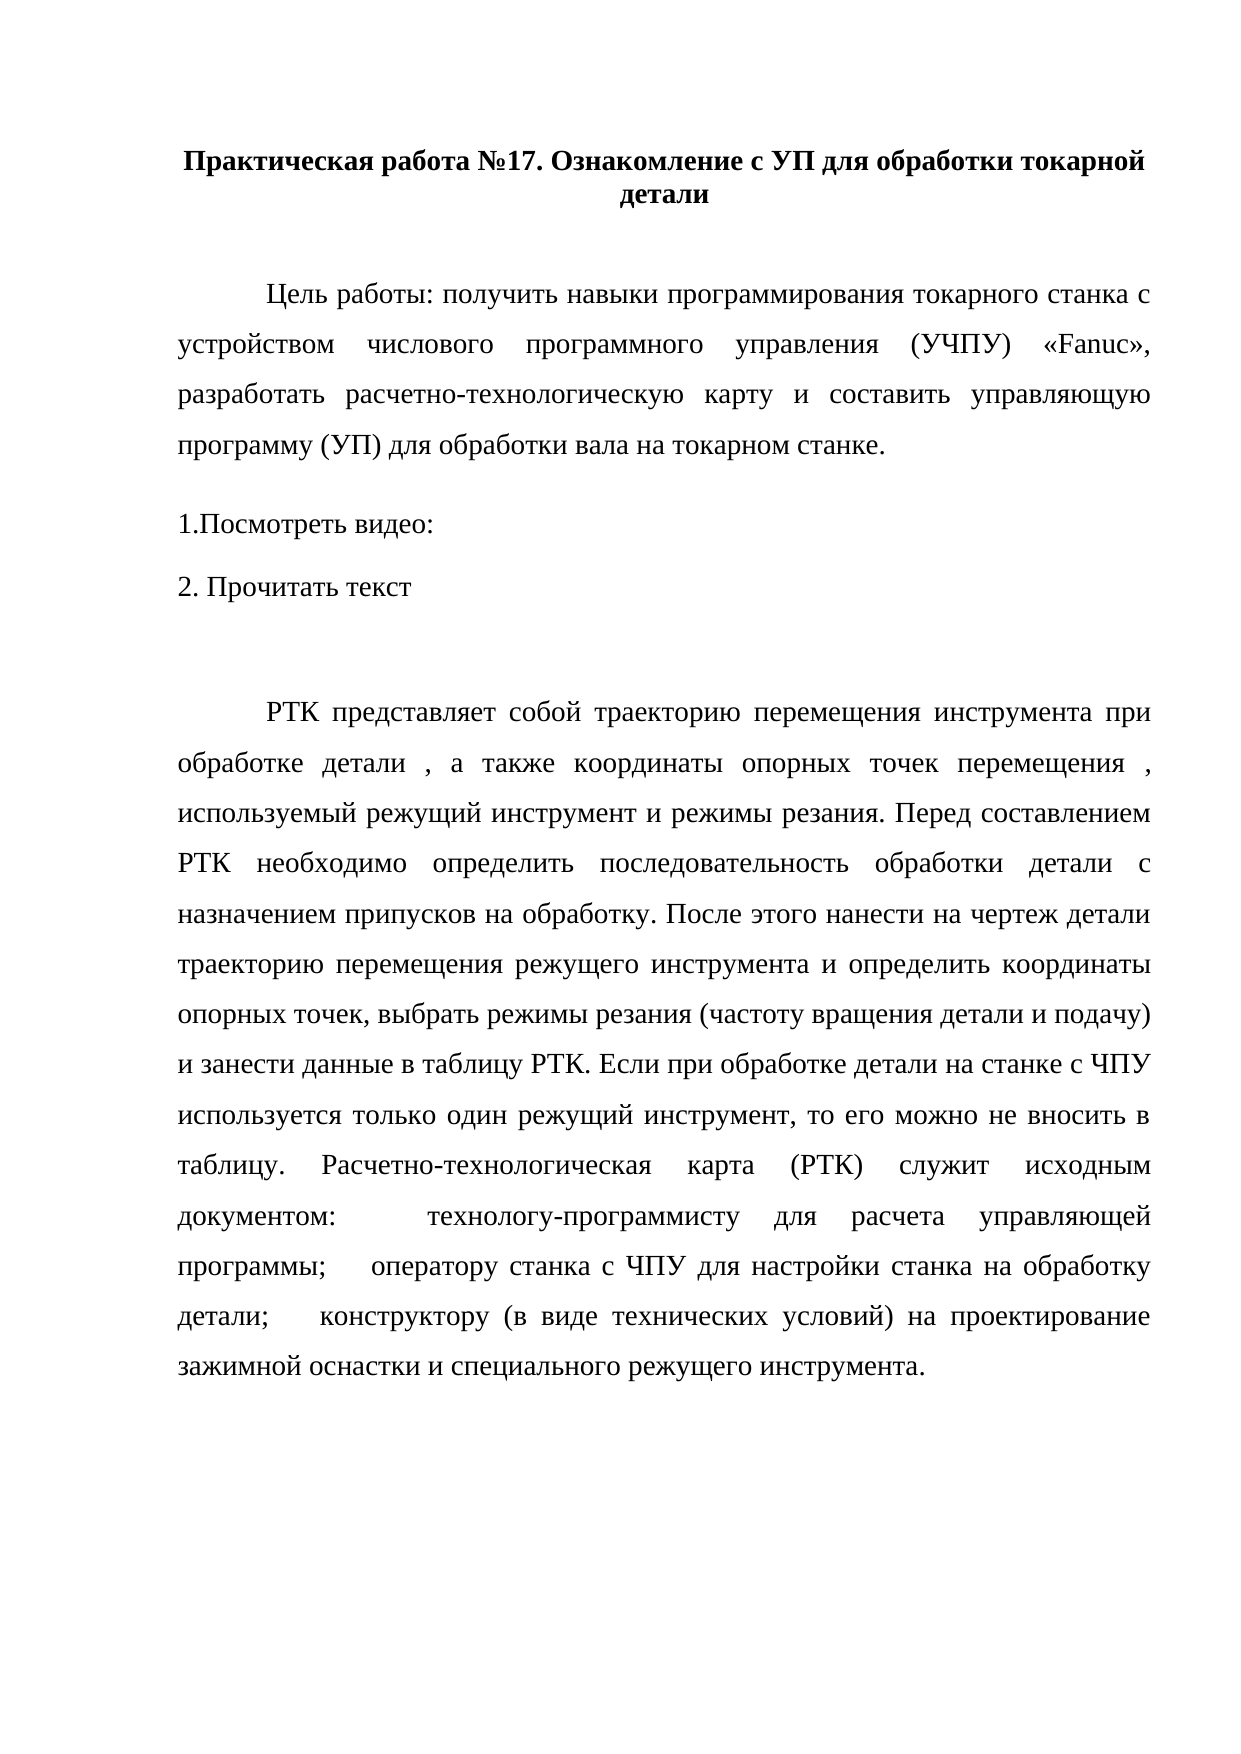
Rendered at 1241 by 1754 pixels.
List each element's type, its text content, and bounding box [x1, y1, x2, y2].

text РТК представляет собой траекторию перемещения инструмента при обработке детали , а также координаты опорных точек перемещения , используемый режущий инструмент и режимы резания. Перед составлением РТК необходимо определить последовательность обработки детали с назначением припусков на обработку. После этого нанести на чертеж детали траекторию перемещения режущего инструмента и определить координаты опорных точек, выбрать режимы резания (частоту вращения детали и подачу) и занести данные в таблицу РТК. Если при обработке детали на станке с ЧПУ используется только один режущий инструмент, то его можно не вносить в таблицу. Расчетно-технологическая карта (РТК) служит исходным документом:  технологу-программисту для расчета управляющей программы;  оператору станка с ЧПУ для настройки станка на обработку детали;  конструктору (в виде технических условий) на проектирование зажимной оснастки и специального режущего инструмента. [177, 694, 1152, 1382]
text Цель работы: получить навыки программирования токарного станка с устройством числового программного управления (УЧПУ) «Fanuc», разработать расчетно-технологическую карту и составить управляющую программу (УП) для обработки вала на токарном станке. [177, 276, 1152, 460]
text 2. Прочитать текст [177, 569, 1152, 603]
text Практическая работа №17. Ознакомление с УП для обработки токарной детали [177, 143, 1152, 210]
text 1.Посмотреть видео: [177, 506, 1152, 540]
